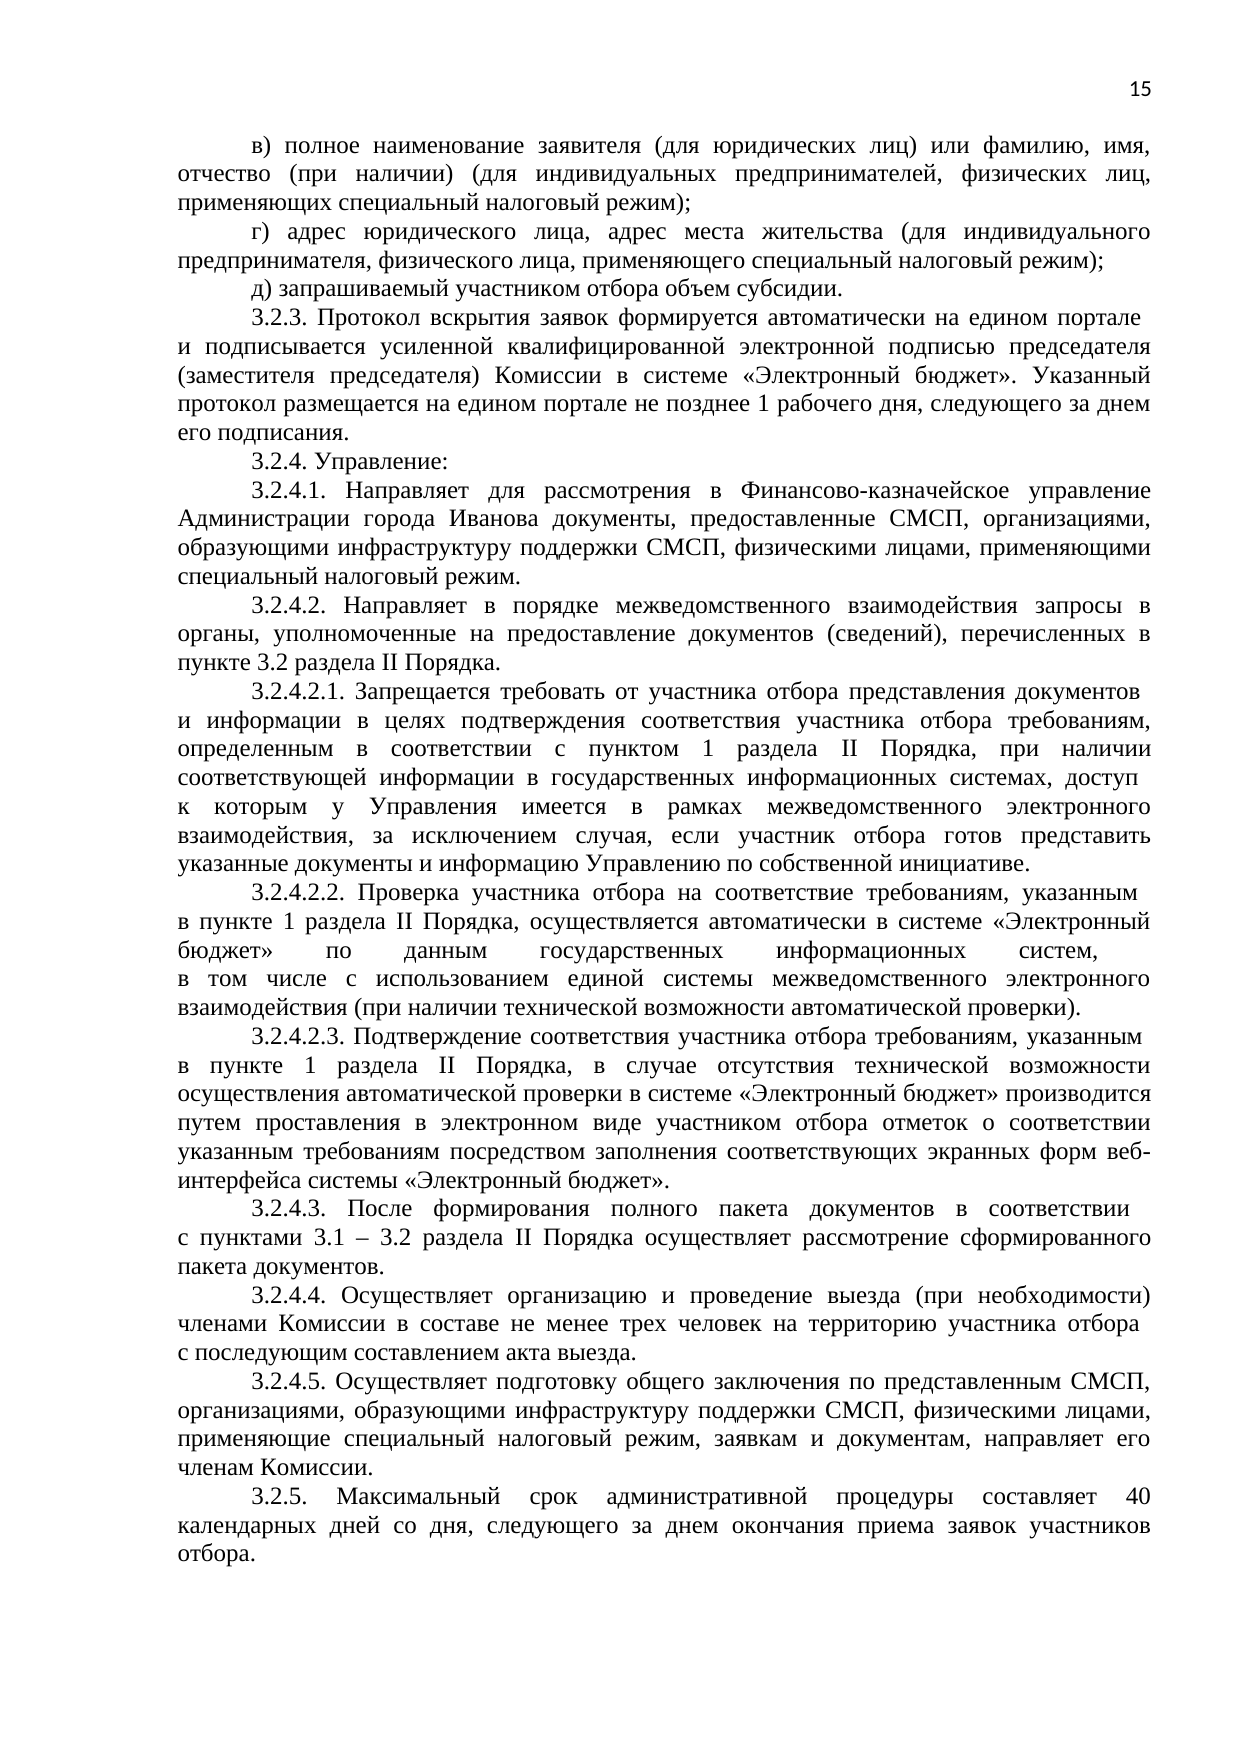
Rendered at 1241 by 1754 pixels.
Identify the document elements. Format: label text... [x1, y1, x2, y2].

text г) адрес юридического лица, адрес места жительства (для индивидуального предпринимателя, физического лица, применяющего специальный налоговый режим); [177, 216, 1152, 273]
text 3.2.4.2.3. Подтверждение соответствия участника отбора требованиям, указанным в пункте 1 раздела II Порядка, в случае отсутствия технической возможности осуществления автоматической проверки в системе «Электронный бюджет» производится путем проставления в электронном виде участником отбора отметок о соответствии указанным требованиям посредством заполнения соответствующих экранных форм веб-интерфейса системы «Электронный бюджет». [177, 1021, 1152, 1193]
text 3.2.4.3. После формирования полного пакета документов в соответствии с пунктами 3.1 – 3.2 раздела II Порядка осуществляет рассмотрение сформированного пакета документов. [177, 1193, 1152, 1280]
text 3.2.4.1. Направляет для рассмотрения в Финансово-казначейское управление Администрации города Иванова документы, предоставленные СМСП, организациями, образующими инфраструктуру поддержки СМСП, физическими лицами, применяющими специальный налоговый режим. [177, 475, 1152, 590]
text 3.2.4.5. Осуществляет подготовку общего заключения по представленным СМСП, организациями, образующими инфраструктуру поддержки СМСП, физическими лицами, применяющие специальный налоговый режим, заявкам и документам, направляет его членам Комиссии. [177, 1366, 1152, 1481]
text 3.2.4.2.1. Запрещается требовать от участника отбора представления документов и информации в целях подтверждения соответствия участника отбора требованиям, определенным в соответствии с пунктом 1 раздела II Порядка, при наличии соответствующей информации в государственных информационных системах, доступ к которым у Управления имеется в рамках межведомственного электронного взаимодействия, за исключением случая, если участник отбора готов представить указанные документы и информацию Управлению по собственной инициативе. [177, 676, 1152, 877]
text 3.2.4.2. Направляет в порядке межведомственного взаимодействия запросы в органы, уполномоченные на предоставление документов (сведений), перечисленных в пункте 3.2 раздела II Порядка. [177, 590, 1152, 676]
text в) полное наименование заявителя (для юридических лиц) или фамилию, имя, отчество (при наличии) (для индивидуальных предпринимателей, физических лиц, применяющих специальный налоговый режим); [177, 130, 1152, 216]
text 3.2.4.4. Осуществляет организацию и проведение выезда (при необходимости) членами Комиссии в составе не менее трех человек на территорию участника отбора с последующим составлением акта выезда. [177, 1280, 1152, 1366]
text 3.2.4.2.2. Проверка участника отбора на соответствие требованиям, указанным в пункте 1 раздела II Порядка, осуществляется автоматически в системе «Электронный бюджет» по данным государственных информационных систем, в том числе с использованием единой системы межведомственного электронного взаимодействия (при наличии технической возможности автоматической проверки). [177, 877, 1152, 1021]
text д) запрашиваемый участником отбора объем субсидии. [177, 273, 1152, 302]
text 3.2.3. Протокол вскрытия заявок формируется автоматически на едином портале и подписывается усиленной квалифицированной электронной подписью председателя (заместителя председателя) Комиссии в системе «Электронный бюджет». Указанный протокол размещается на едином портале не позднее 1 рабочего дня, следующего за днем его подписания. [177, 302, 1152, 446]
text 3.2.5. Максимальный срок административной процедуры составляет 40 календарных дней со дня, следующего за днем окончания приема заявок участников отбора. [177, 1481, 1152, 1567]
text 3.2.4. Управление: [177, 446, 1152, 475]
